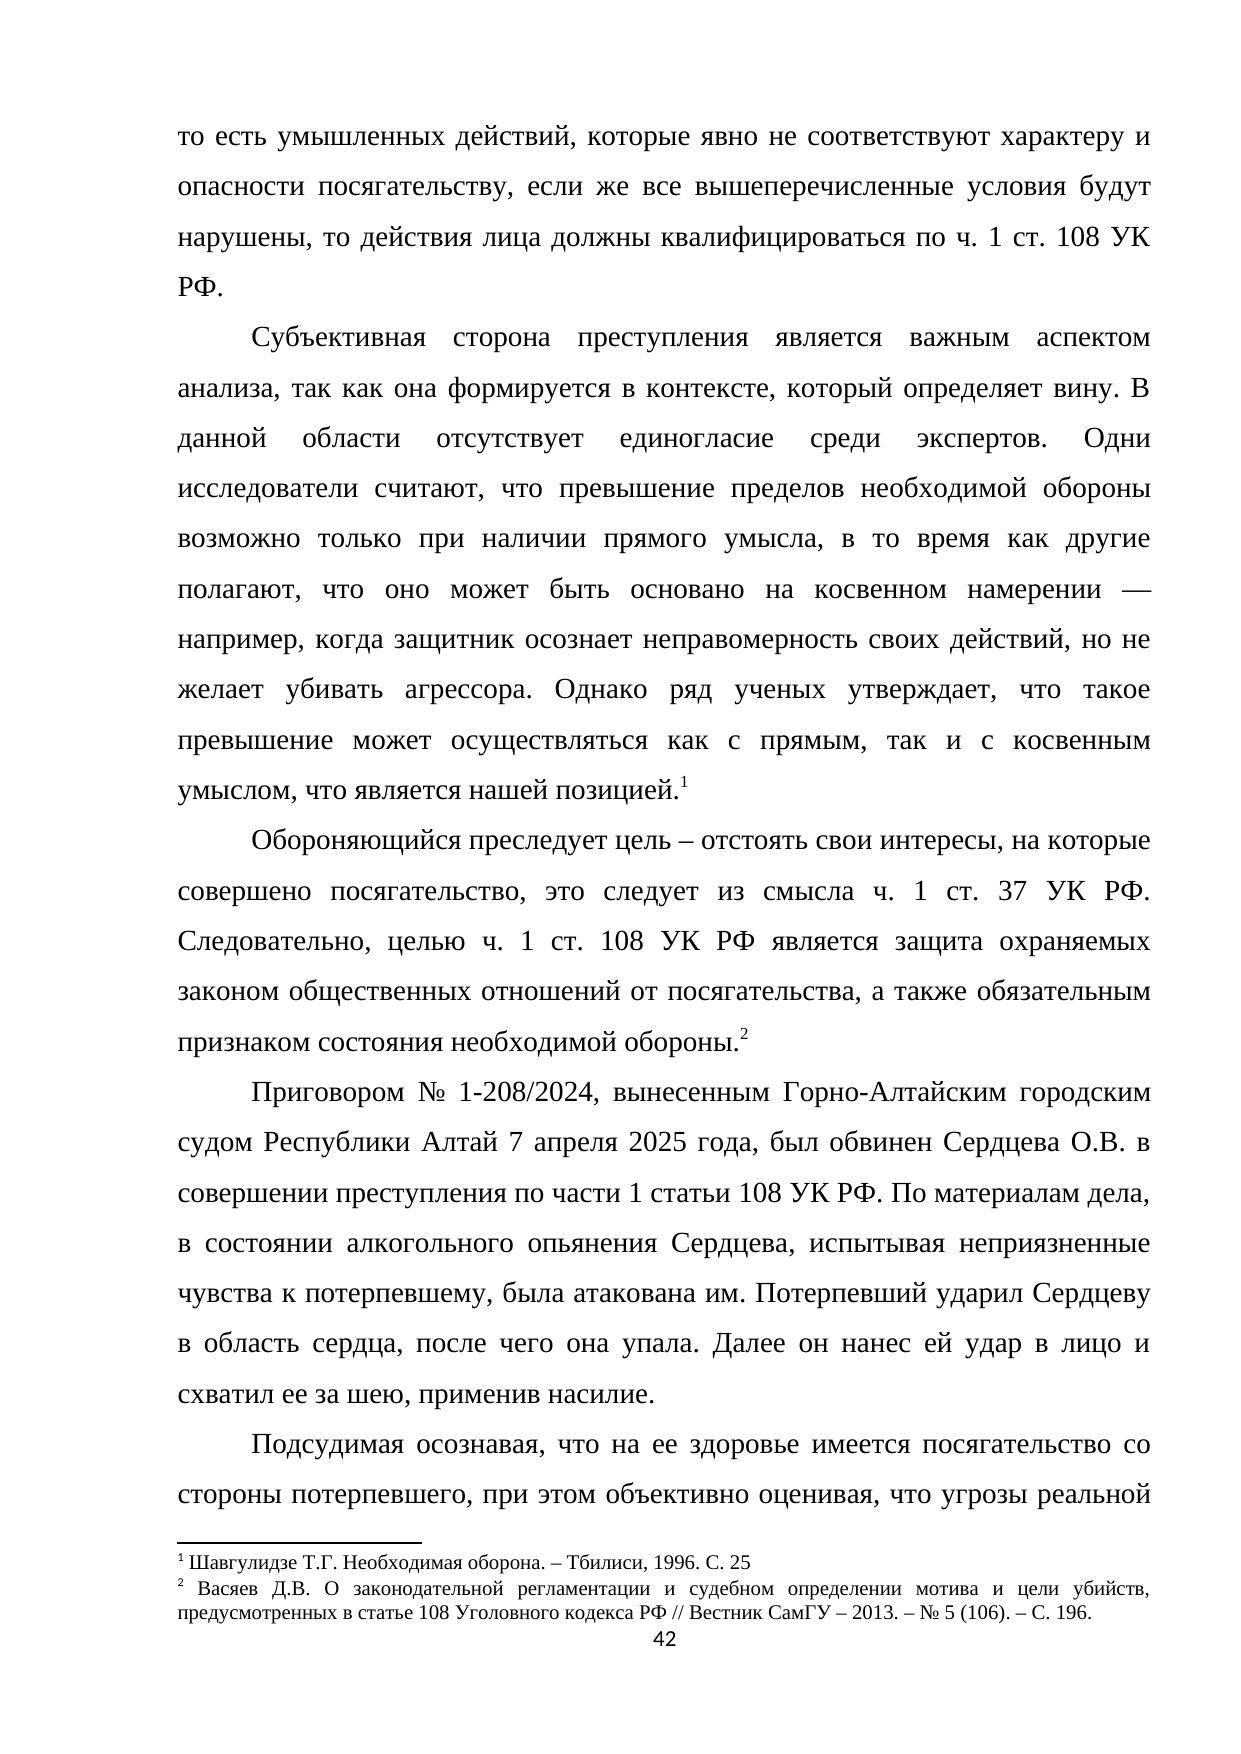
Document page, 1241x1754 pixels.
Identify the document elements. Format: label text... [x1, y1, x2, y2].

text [177, 1426, 1152, 1510]
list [177, 118, 1152, 303]
text Субъективная сторона преступления является важным аспектом анализа, так как она формируется в контексте, который определяет вину. В данной области отсутствует единогласие среди экспертов. Одни исследователи считают, что превышение пределов необходимой обороны возможно только при наличии прямого умысла, в то время как другие полагают, что оно может быть основано на косвенном намерении — например, когда защитник осознает неправомерность своих действий, но не желает убивать агрессора. Однако ряд ученых утверждает, что такое превышение может осуществляться как с прямым, так и с косвенным умыслом, что является нашей позицией. [177, 319, 1152, 806]
text Приговором № 1-208/2024, вынесенным Горно-Алтайским городским судом Республики Алтай 7 апреля 2025 года, был обвинен Сердцева О.В. в совершении преступления по части 1 статьи 108 УК РФ. По материалам дела, в состоянии алкогольного опьянения Сердцева, испытывая неприязненные чувства к потерпевшему, была атакована им. Потерпевший ударил Сердцеву в область сердца, после чего она упала. Далее он нанес ей удар в лицо и схватил ее за шею, применив насилие. [177, 1074, 1152, 1409]
text Обороняющийся преследует цель – отстоять свои интересы, на которые совершено посягательство, это следует из смысла ч. 1 ст. 37 УК РФ. Следовательно, целью ч. 1 ст. 108 УК РФ является защита охраняемых законом общественных отношений от посягательства, а также обязательным признаком состояния необходимой обороны. [177, 822, 1152, 1057]
